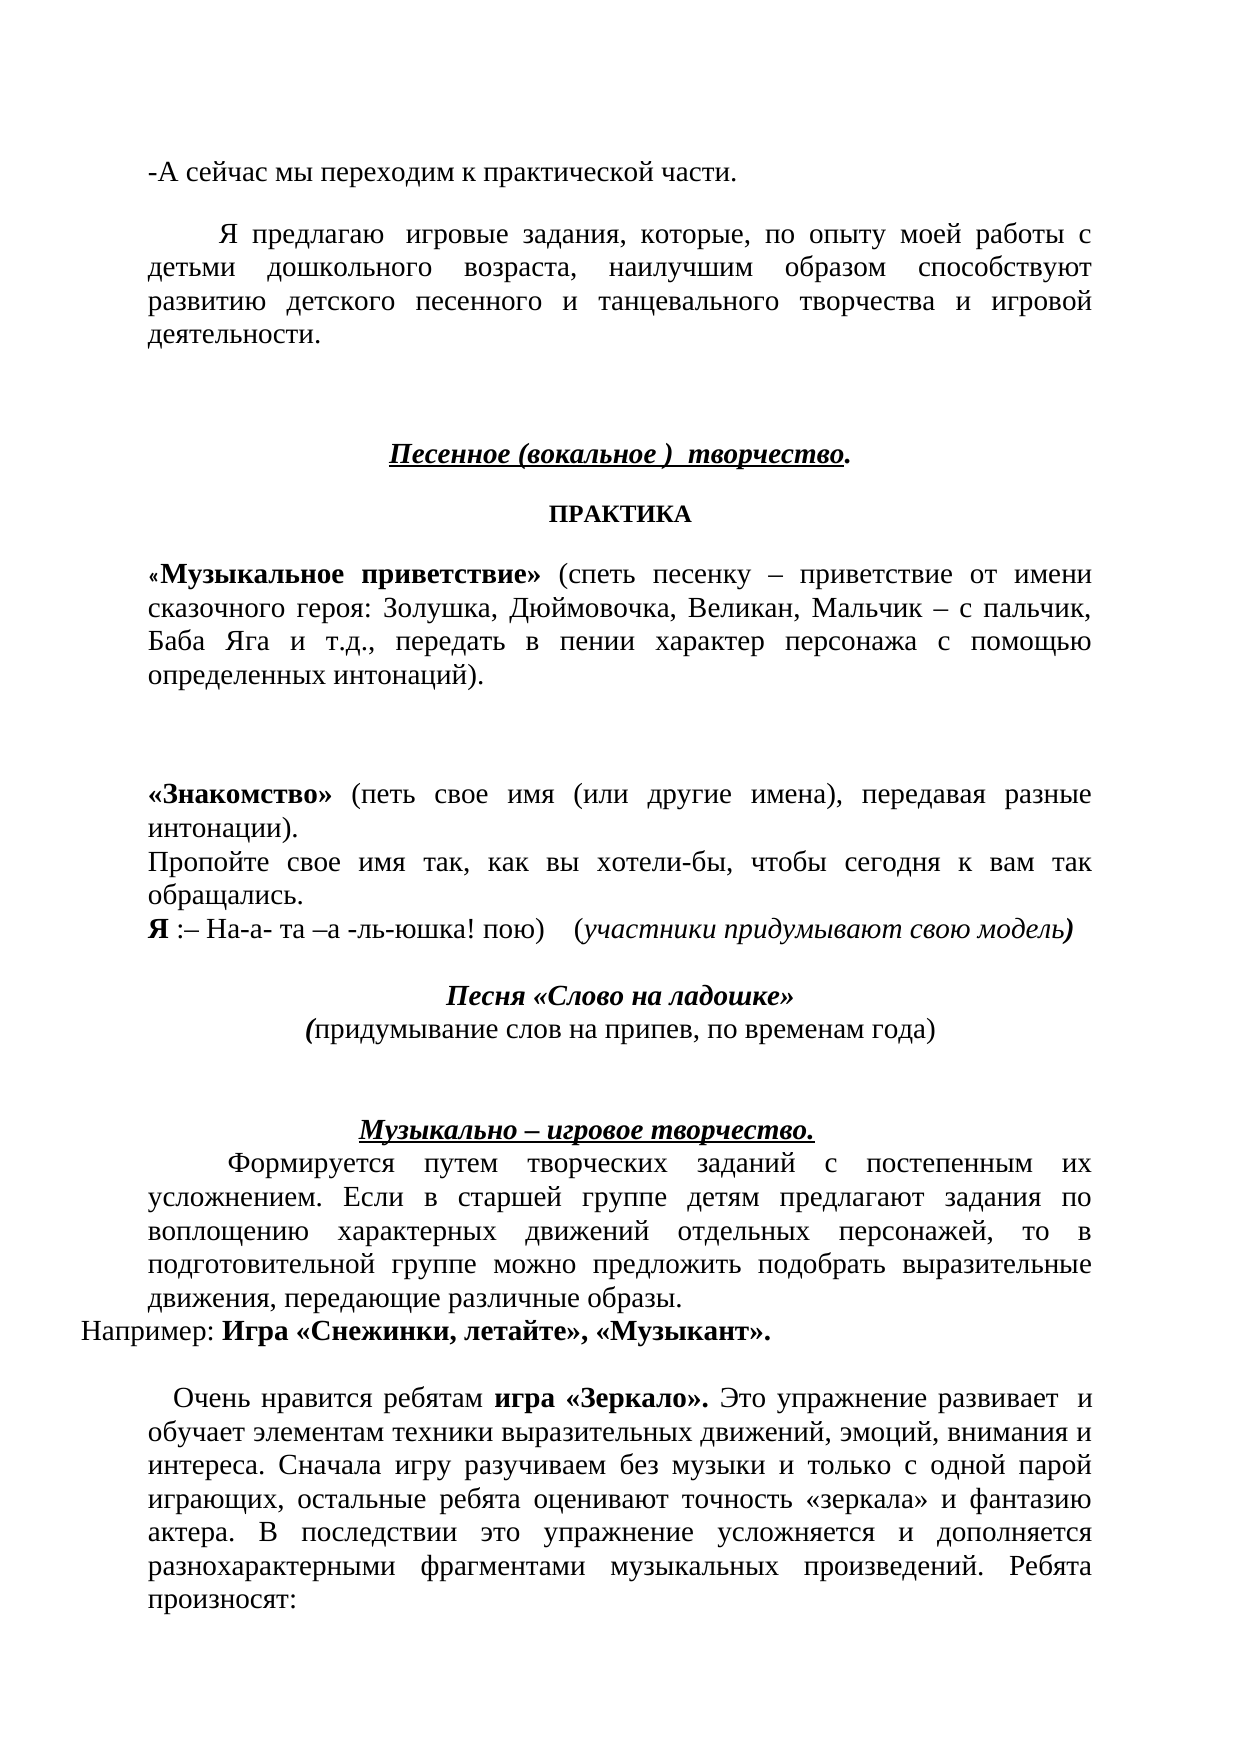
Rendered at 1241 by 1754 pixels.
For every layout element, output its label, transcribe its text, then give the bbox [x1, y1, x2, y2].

text Я предлагаю игровые задания, которые, по опыту моей работы с детьми дошкольного возраста, наилучшим образом способствуют развитию детского песенного и танцевального творчества и игровой деятельности. [148, 216, 1093, 350]
list Например: Игра «Снежинки, летайте», «Музыкант». [81, 1313, 1093, 1347]
text Пропойте свое имя так, как вы хотели-бы, чтобы сегодня к вам так обращались. [148, 844, 1093, 911]
text (придумывание слов на припев, по временам года) [148, 1011, 1093, 1045]
text «Музыкальное приветствие» (спеть песенку – приветствие от имени сказочного героя: Золушка, Дюймовочка, Великан, Мальчик – с пальчик, Баба Яга и т.д., передать в пении характер персонажа с помощью определенных интонаций). [148, 556, 1093, 690]
text Музыкально – игровое творчество. [81, 1112, 1093, 1146]
text «Знакомство» (петь свое имя (или другие имена), передавая разные интонации). [148, 777, 1093, 844]
text Песня «Слово на ладошке» [148, 978, 1093, 1011]
text -А сейчас мы переходим к практической части. [148, 154, 1093, 187]
text Я :– На-а- та –а -ль-юшка! пою) (участники придумывают свою модель) [148, 911, 1093, 944]
text ПРАКТИКА [148, 499, 1093, 527]
text Очень нравится ребятам игра «Зеркало». Это упражнение развивает и обучает элементам техники выразительных движений, эмоций, внимания и интереса. Сначала игру разучиваем без музыки и только с одной парой играющих, остальные ребята оценивают точность «зеркала» и фантазию актера. В последствии это упражнение усложняется и дополняется разнохарактерными фрагментами музыкальных произведений. Ребята произносят: [148, 1380, 1093, 1615]
list Формируется путем творческих заданий с постепенным их усложнением. Если в старшей группе детям предлагают задания по воплощению характерных движений отдельных персонажей, то в подготовительной группе можно предложить подобрать выразительные движения, передающие различные образы. [148, 1146, 1093, 1313]
text Песенное (вокальное ) творчество. [148, 436, 1093, 470]
